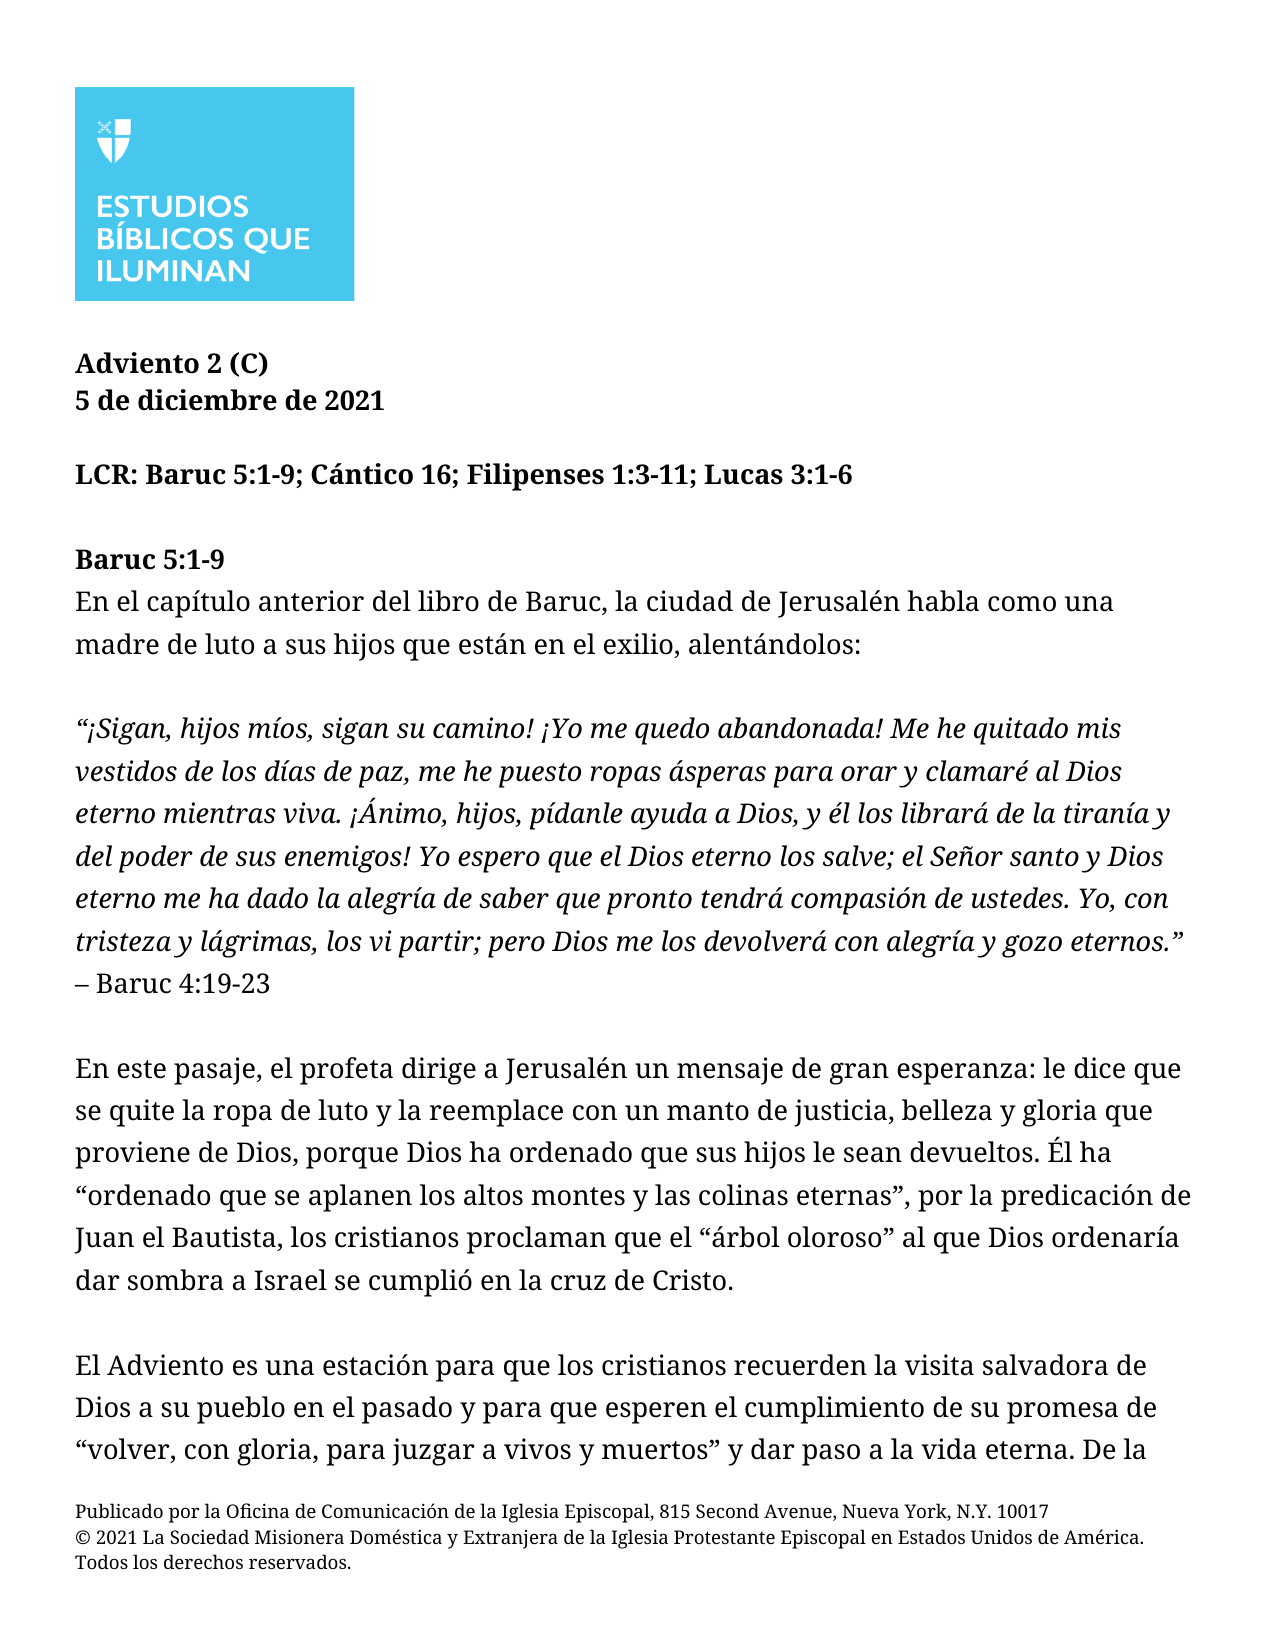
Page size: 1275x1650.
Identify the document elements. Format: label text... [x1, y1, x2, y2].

text “¡Sigan, hijos míos, sigan su camino! ¡Yo me quedo abandonada! Me he quitado mis vestidos de los días de paz, me he puesto ropas ásperas para orar y clamaré al Dios eterno mientras viva. ¡Ánimo, hijos, pídanle ayuda a Dios, y él los librará de la tiranía y del poder de sus enemigos! Yo espero que el Dios eterno los salve; el Señor santo y Dios eterno me ha dado la alegría de saber que pronto tendrá compasión de ustedes. Yo, con tristeza y lágrimas, los vi partir; pero Dios me los devolverá con alegría y gozo eternos.” – Baruc 4:19-23 [75, 710, 1200, 1001]
picture [75, 87, 355, 301]
text En este pasaje, el profeta dirige a Jerusalén un mensaje de gran esperanza: le dice que se quite la ropa de luto y la reemplace con un manto de justicia, belleza y gloria que proviene de Dios, porque Dios ha ordenado que sus hijos le sean devueltos. Él ha “ordenado que se aplanen los altos montes y las colinas eternas”, por la predicación de Juan el Bautista, los cristianos proclaman que el “árbol oloroso” al que Dios ordenaría dar sombra a Israel se cumplió en la cruz de Cristo. [75, 1049, 1200, 1298]
text Baruc 5:1-9 [75, 540, 1200, 577]
text Adviento 2 (C) [75, 345, 1200, 382]
text LCR: Baruc 5:1-9; Cántico 16; Filipenses 1:3-11; Lucas 3:1-6 [75, 456, 1200, 492]
text En el capítulo anterior del libro de Baruc, la ciudad de Jerusalén habla como una madre de luto a sus hijos que están en el exilio, alentándolos: [75, 583, 1200, 662]
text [75, 1346, 1200, 1468]
text 5 de diciembre de 2021 [75, 382, 1200, 419]
